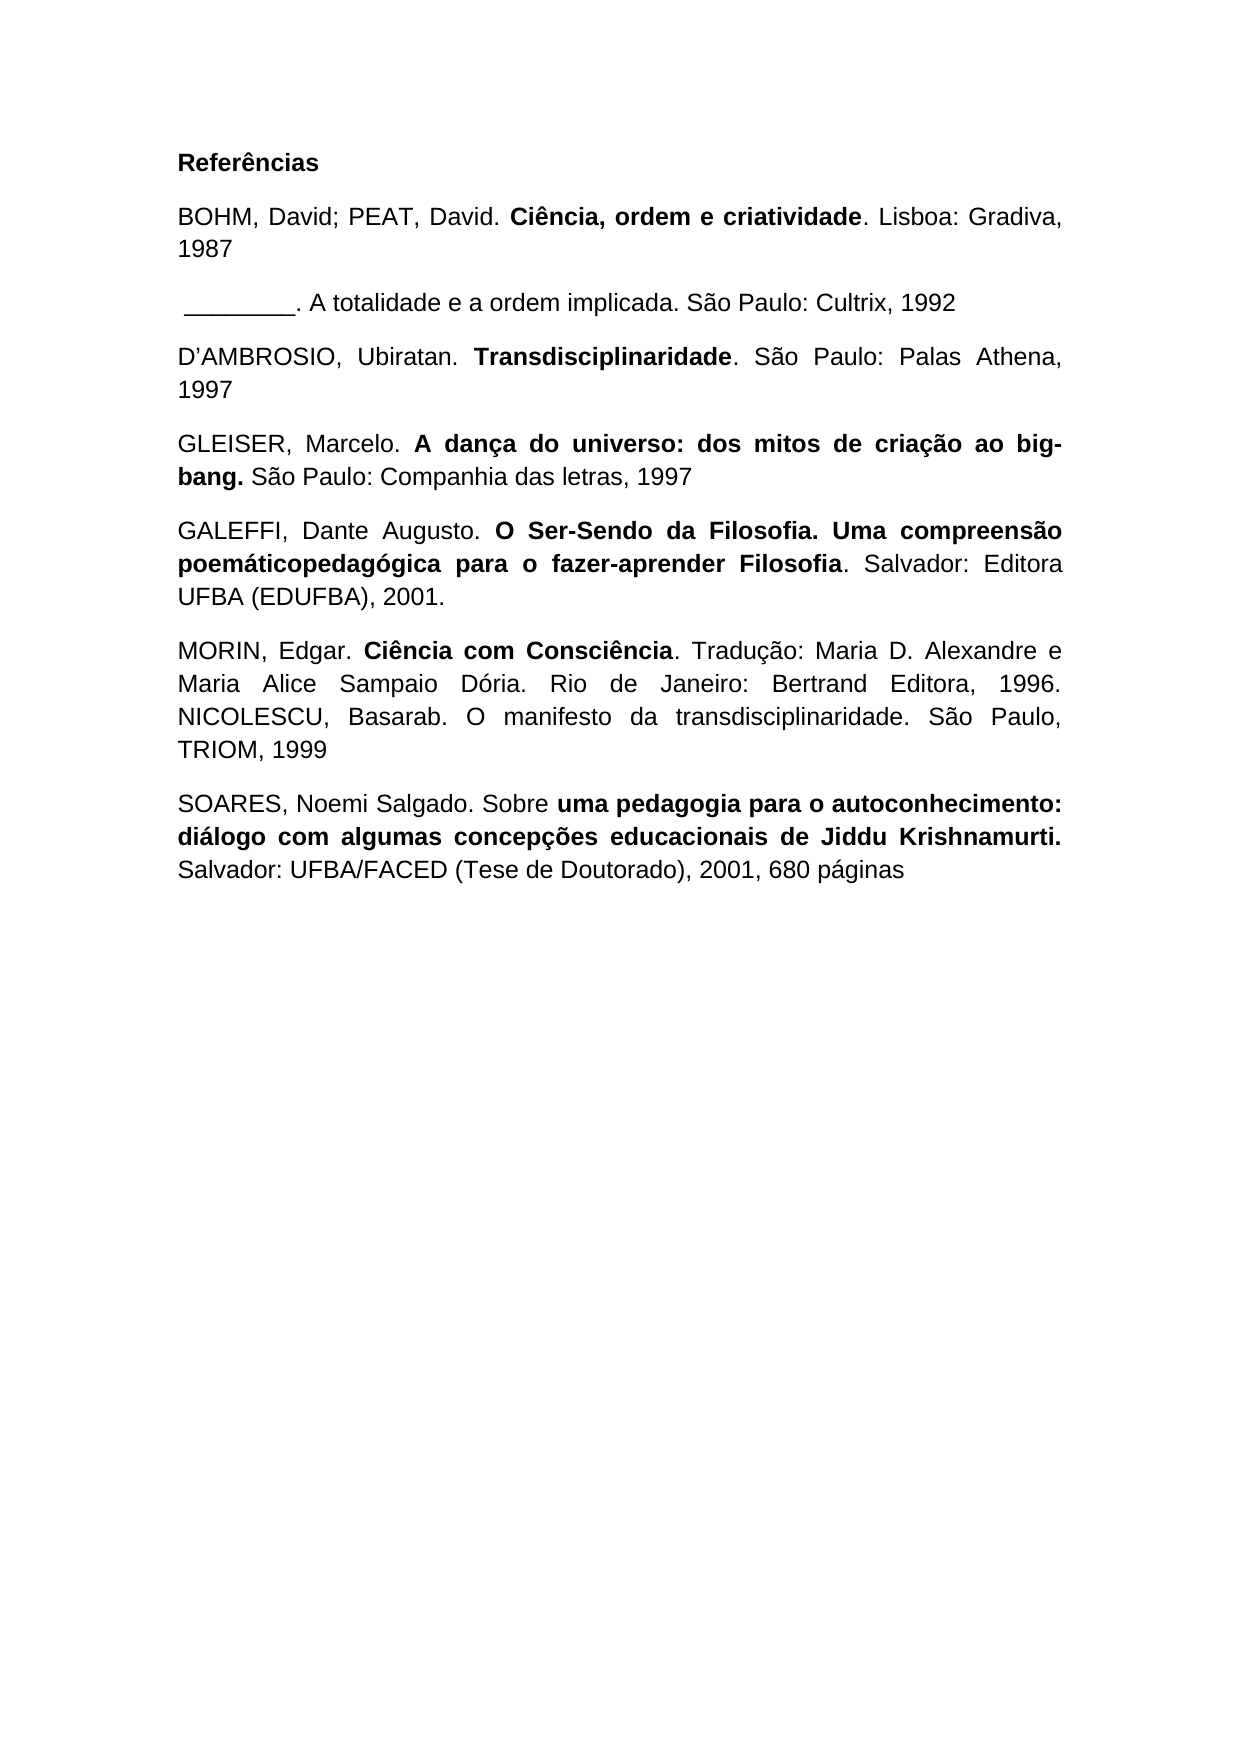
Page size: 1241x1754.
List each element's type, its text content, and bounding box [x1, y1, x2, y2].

text MORIN, Edgar. Ciência com Consciência. Tradução: Maria D. Alexandre e Maria Alice Sampaio Dória. Rio de Janeiro: Bertrand Editora, 1996. NICOLESCU, Basarab. O manifesto da transdisciplinaridade. São Paulo, TRIOM, 1999 [177, 636, 1063, 764]
text SOARES, Noemi Salgado. Sobre uma pedagogia para o autoconhecimento: diálogo com algumas concepções educacionais de Jiddu Krishnamurti. Salvador: UFBA/FACED (Tese de Doutorado), 2001, 680 páginas [177, 789, 1063, 883]
text Referências [177, 148, 1063, 176]
text BOHM, David; PEAT, David. Ciência, ordem e criatividade. Lisboa: Gradiva, 1987 [177, 201, 1063, 263]
text GLEISER, Marcelo. A dança do universo: dos mitos de criação ao big-bang. São Paulo: Companhia das letras, 1997 [177, 429, 1063, 491]
text ________. A totalidade e a ordem implicada. São Paulo: Cultrix, 1992 [177, 288, 1063, 317]
text GALEFFI, Dante Augusto. O Ser-Sendo da Filosofia. Uma compreensão poemáticopedagógica para o fazer-aprender Filosofia. Salvador: Editora UFBA (EDUFBA), 2001. [177, 516, 1063, 611]
text D’AMBROSIO, Ubiratan. Transdisciplinaridade. São Paulo: Palas Athena, 1997 [177, 342, 1063, 404]
